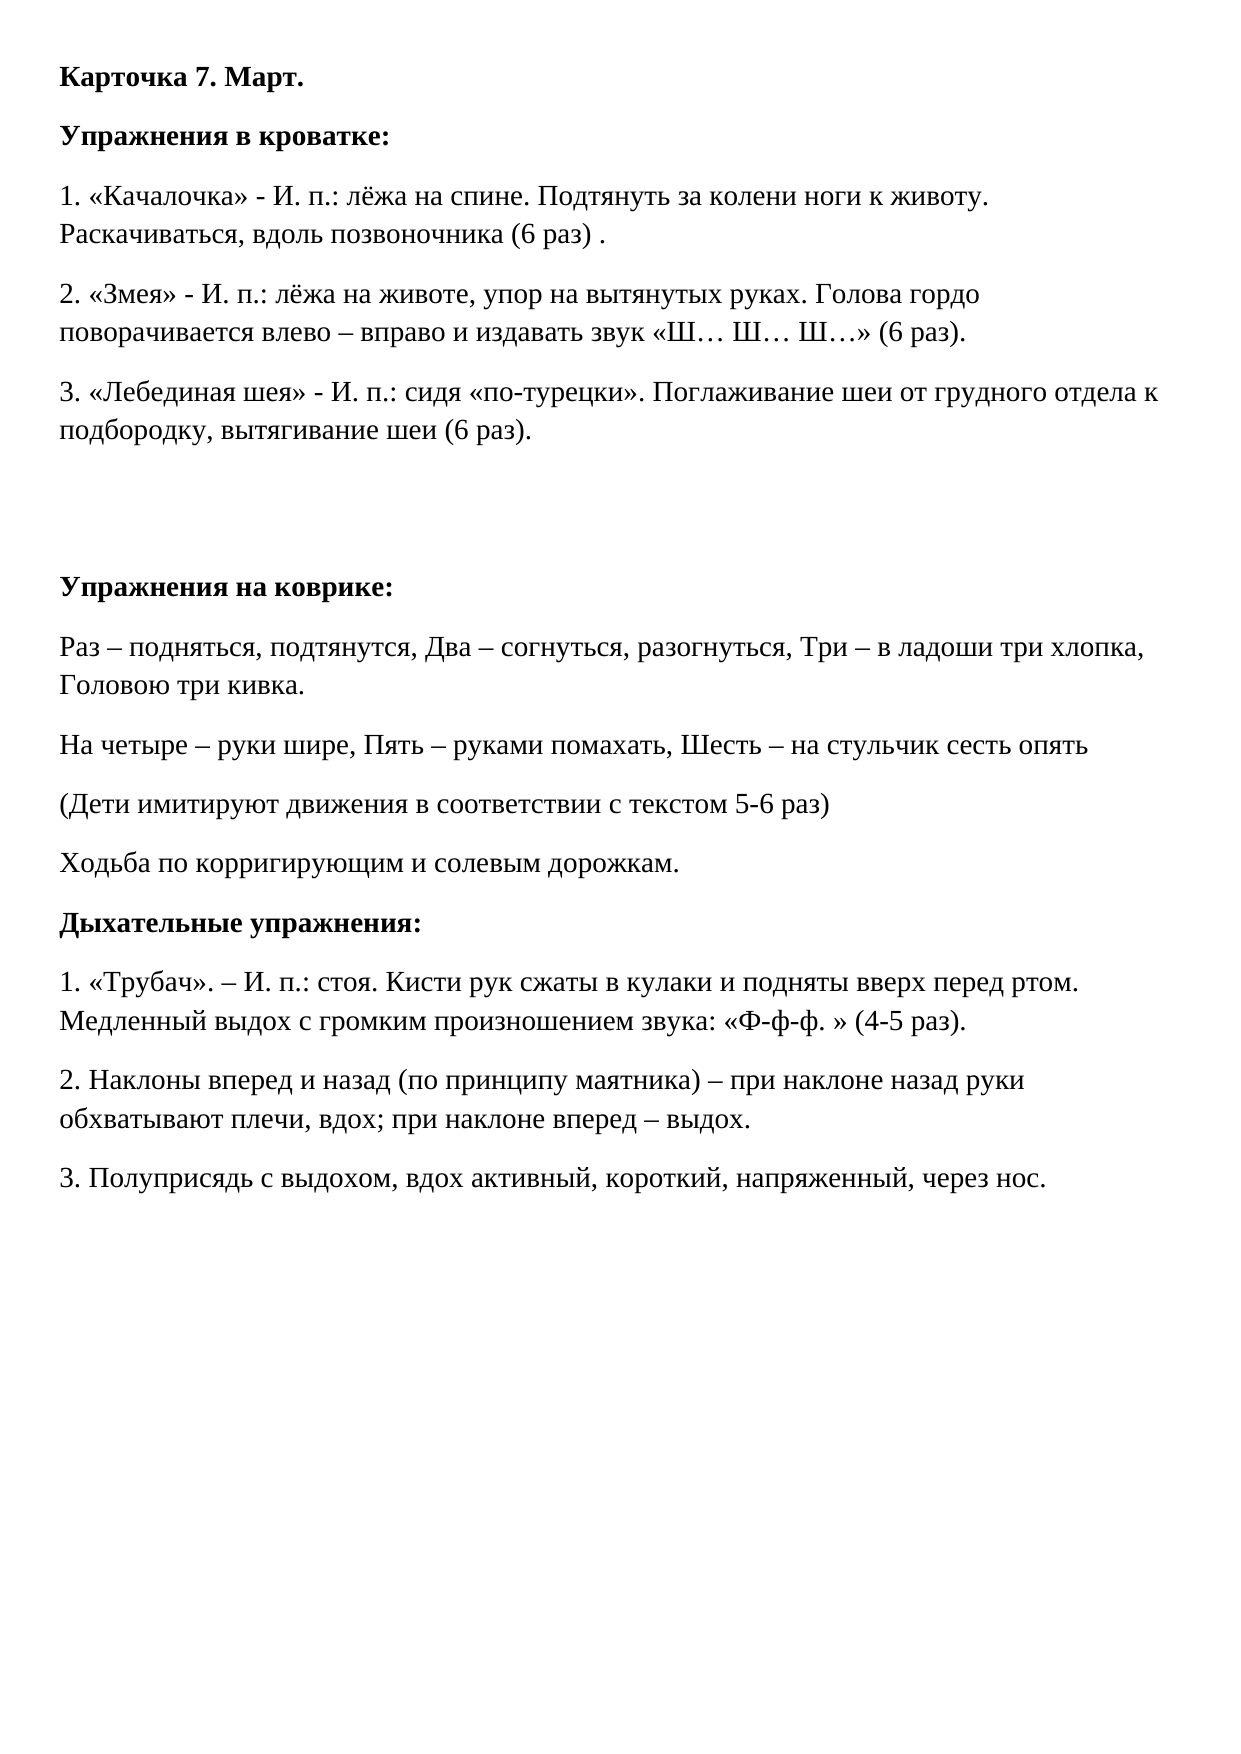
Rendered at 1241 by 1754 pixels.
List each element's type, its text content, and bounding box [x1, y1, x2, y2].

text 1. «Качалочка» - И. п.: лёжа на спине. Подтянуть за колени ноги к животу. Раскачиваться, вдоль позвоночника (6 раз) . [59, 178, 1181, 250]
text 3. Полуприсядь с выдохом, вдох активный, короткий, напряженный, через нос. [59, 1160, 1181, 1194]
text На четыре – руки шире, Пять – руками помахать, Шесть – на стульчик сесть опять [59, 727, 1181, 760]
text Ходьба по корригирующим и солевым дорожкам. [59, 846, 1181, 879]
text 1. «Трубач». – И. п.: стоя. Кисти рук сжаты в кулаки и подняты вверх перед ртом. Медленный выдох с громким произношением звука: «Ф-ф-ф. » (4-5 раз). [59, 964, 1181, 1036]
text Дыхательные упражнения: [59, 905, 1181, 938]
text Карточка 7. Март. [59, 59, 1181, 93]
text 2. Наклоны вперед и назад (по принципу маятника) – при наклоне назад руки обхватывают плечи, вдох; при наклоне вперед – выдох. [59, 1062, 1181, 1134]
text Упражнения в кроватке: [59, 118, 1181, 152]
text (Дети имитируют движения в соответствии с текстом 5-6 раз) [59, 786, 1181, 820]
text Раз – подняться, подтянутся, Два – согнуться, разогнуться, Три – в ладоши три хлопка, Головою три кивка. [59, 629, 1181, 701]
text Упражнения на коврике: [59, 569, 1181, 603]
text 3. «Лебединая шея» - И. п.: сидя «по-турецки». Поглаживание шеи от грудного отдела к подбородку, вытягивание шеи (6 раз). [59, 374, 1181, 446]
text 2. «Змея» - И. п.: лёжа на животе, упор на вытянутых руках. Голова гордо поворачивается влево – вправо и издавать звук «Ш… Ш… Ш…» (6 раз). [59, 276, 1181, 348]
